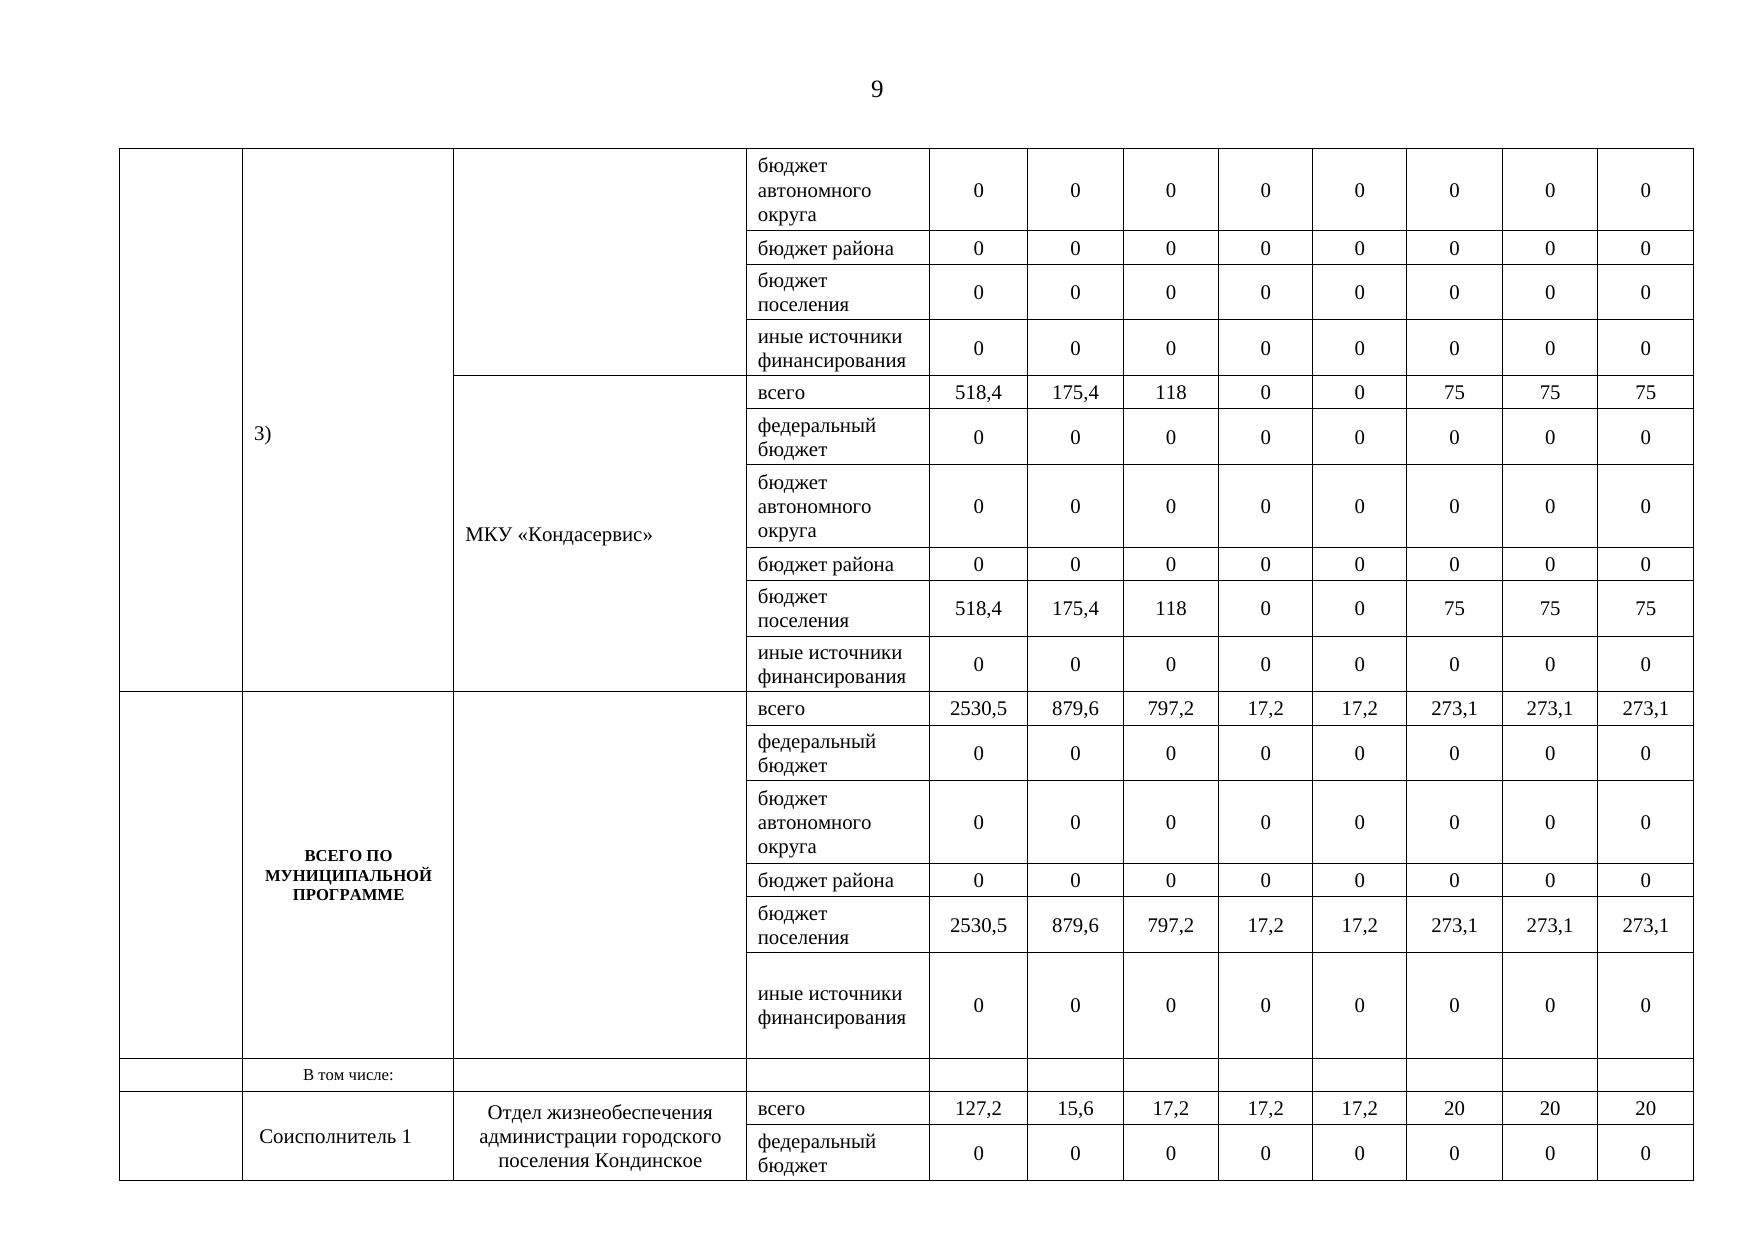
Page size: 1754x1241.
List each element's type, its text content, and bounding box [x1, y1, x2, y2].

table_cell 0 [1124, 1125, 1218, 1180]
table_cell 0 [1028, 1125, 1123, 1180]
table_cell 0 [1407, 465, 1502, 547]
table_cell 0 [1407, 409, 1502, 464]
table_cell 0 [1503, 864, 1597, 896]
table_cell 0 [1503, 149, 1597, 230]
table_cell 75 [1407, 376, 1502, 408]
table_cell 0 [1124, 637, 1218, 691]
table_cell 0 [1313, 781, 1406, 863]
table_cell 0 [1219, 1125, 1312, 1180]
table_cell 17,2 [1313, 897, 1406, 952]
table_cell 0 [1313, 149, 1406, 230]
table_cell [1028, 1059, 1123, 1091]
table_cell 0 [1124, 409, 1218, 464]
table_cell 0 [1407, 548, 1502, 580]
table_cell 0 [1028, 637, 1123, 691]
table_cell 175,4 [1028, 376, 1123, 408]
table_cell [454, 692, 746, 1058]
table_cell 0 [930, 231, 1027, 264]
table_cell 0 [1124, 265, 1218, 319]
table_cell 0 [1028, 409, 1123, 464]
table_cell [1598, 1059, 1693, 1091]
table_cell 0 [1313, 376, 1406, 408]
table_cell 0 [1219, 864, 1312, 896]
table_cell 0 [1407, 1125, 1502, 1180]
table_cell 0 [1313, 726, 1406, 780]
table_cell 0 [930, 1125, 1027, 1180]
table_cell 0 [1598, 953, 1693, 1058]
table_cell бюджет автономного округа [747, 781, 929, 863]
table_cell федеральный бюджет [747, 726, 929, 780]
table_cell Соисполнитель 1 [243, 1092, 453, 1180]
table_cell 879,6 [1028, 897, 1123, 952]
table_cell 0 [1028, 231, 1123, 264]
table_cell 118 [1124, 581, 1218, 636]
table_cell 0 [1313, 637, 1406, 691]
table_cell бюджет поселения [747, 581, 929, 636]
table_cell 0 [1598, 548, 1693, 580]
table_cell 0 [1028, 953, 1123, 1058]
table_cell 0 [930, 465, 1027, 547]
table_cell федеральный бюджет [747, 1125, 929, 1180]
table_cell [930, 1059, 1027, 1091]
table_cell 0 [930, 409, 1027, 464]
table_cell 0 [1407, 320, 1502, 375]
table_cell [1503, 1059, 1597, 1091]
table_cell 0 [1503, 637, 1597, 691]
table_cell 0 [1219, 548, 1312, 580]
table_cell 0 [1407, 149, 1502, 230]
table_cell [747, 1059, 929, 1091]
table_cell 2530,5 [930, 692, 1027, 724]
table_cell иные источники финансирования [747, 320, 929, 375]
table_cell 0 [930, 548, 1027, 580]
table_cell 0 [1503, 781, 1597, 863]
table_cell 0 [1028, 781, 1123, 863]
table_cell 0 [1219, 149, 1312, 230]
table_cell 0 [1124, 548, 1218, 580]
table_cell 0 [1124, 864, 1218, 896]
table_cell Отдел жизнеобеспечения администрации городского поселения Кондинское [454, 1092, 746, 1180]
table_cell 797,2 [1124, 897, 1218, 952]
table_cell 0 [1028, 864, 1123, 896]
table_cell 0 [1219, 231, 1312, 264]
table_cell 0 [930, 953, 1027, 1058]
table_cell 0 [930, 726, 1027, 780]
table_cell 0 [1124, 726, 1218, 780]
table_cell 0 [1598, 231, 1693, 264]
table_cell бюджет автономного округа [747, 149, 929, 230]
table_cell 0 [930, 265, 1027, 319]
table_cell 273,1 [1503, 692, 1597, 724]
table_cell 17,2 [1124, 1092, 1218, 1124]
table_cell 0 [1407, 781, 1502, 863]
table_cell 0 [1598, 1125, 1693, 1180]
table_cell 0 [1407, 726, 1502, 780]
table_cell 797,2 [1124, 692, 1218, 724]
table_cell 17,2 [1313, 692, 1406, 724]
table_cell 0 [1313, 231, 1406, 264]
table_cell 15,6 [1028, 1092, 1123, 1124]
table_cell 0 [1124, 953, 1218, 1058]
table_cell 75 [1503, 581, 1597, 636]
table_cell [120, 1059, 242, 1091]
table_cell 0 [1503, 726, 1597, 780]
table_cell 127,2 [930, 1092, 1027, 1124]
table_cell 0 [1503, 465, 1597, 547]
table_cell МКУ «Кондасервис» [454, 376, 746, 691]
table_cell 0 [1503, 548, 1597, 580]
table_cell [1219, 1059, 1312, 1091]
table_cell 118 [1124, 376, 1218, 408]
table_cell 0 [1219, 781, 1312, 863]
table_cell иные источники финансирования [747, 953, 929, 1058]
table_cell [1313, 1059, 1406, 1091]
table_cell 0 [1503, 953, 1597, 1058]
table_cell бюджет поселения [747, 897, 929, 952]
table_cell 0 [1598, 726, 1693, 780]
table_cell 20 [1407, 1092, 1502, 1124]
table_cell 0 [1124, 231, 1218, 264]
table_cell 0 [1028, 465, 1123, 547]
table_cell 17,2 [1313, 1092, 1406, 1124]
table_cell 0 [1407, 864, 1502, 896]
table_cell 273,1 [1598, 692, 1693, 724]
table_cell 0 [1124, 149, 1218, 230]
table_cell 0 [1407, 265, 1502, 319]
table_cell 0 [1028, 726, 1123, 780]
table_cell бюджет поселения [747, 265, 929, 319]
table_cell 2530,5 [930, 897, 1027, 952]
table_cell 0 [1598, 320, 1693, 375]
table_cell бюджет района [747, 231, 929, 264]
table_cell бюджет района [747, 864, 929, 896]
table_cell 0 [930, 320, 1027, 375]
table_cell 0 [1407, 231, 1502, 264]
table_cell 0 [1407, 637, 1502, 691]
table_cell 0 [1028, 149, 1123, 230]
table_cell 0 [1219, 320, 1312, 375]
table_cell 20 [1598, 1092, 1693, 1124]
table_cell 0 [1313, 320, 1406, 375]
table_cell [120, 1092, 242, 1180]
table_cell 0 [1124, 465, 1218, 547]
table_cell 0 [1598, 409, 1693, 464]
table_cell 17,2 [1219, 1092, 1312, 1124]
table_cell 75 [1598, 581, 1693, 636]
table_cell 0 [1313, 581, 1406, 636]
table_cell 518,4 [930, 581, 1027, 636]
table_cell всего [747, 376, 929, 408]
table_cell 0 [1407, 953, 1502, 1058]
table_cell ВСЕГО ПО МУНИЦИПАЛЬНОЙ ПРОГРАММЕ [243, 692, 453, 1058]
table_cell 75 [1407, 581, 1502, 636]
table_cell 0 [1598, 149, 1693, 230]
table_cell 20 [1503, 1092, 1597, 1124]
table_cell 0 [1313, 548, 1406, 580]
table_cell 0 [1313, 864, 1406, 896]
table_cell 0 [1219, 376, 1312, 408]
table_cell 0 [1219, 465, 1312, 547]
table_cell 0 [1124, 320, 1218, 375]
table_cell 75 [1598, 376, 1693, 408]
table_cell 518,4 [930, 376, 1027, 408]
table_cell 17,2 [1219, 692, 1312, 724]
table_cell 0 [1503, 409, 1597, 464]
table_cell бюджет автономного округа [747, 465, 929, 547]
table_cell 0 [1219, 581, 1312, 636]
table_cell 0 [930, 864, 1027, 896]
table_cell 0 [1313, 465, 1406, 547]
table_cell 0 [1598, 465, 1693, 547]
table_cell бюджет района [747, 548, 929, 580]
table_cell [1124, 1059, 1218, 1091]
table_cell [454, 1059, 746, 1091]
table_cell 0 [1028, 320, 1123, 375]
table_cell 0 [1598, 637, 1693, 691]
table_cell 273,1 [1407, 897, 1502, 952]
table_cell [120, 692, 242, 1058]
table_cell 273,1 [1503, 897, 1597, 952]
table_cell всего [747, 692, 929, 724]
table_cell 0 [1219, 265, 1312, 319]
table_cell 0 [930, 781, 1027, 863]
table_cell 0 [1313, 1125, 1406, 1180]
table_cell 0 [1313, 409, 1406, 464]
table_cell 0 [1503, 231, 1597, 264]
table_cell 0 [1028, 265, 1123, 319]
table_cell иные источники финансирования [747, 637, 929, 691]
table_cell 273,1 [1598, 897, 1693, 952]
table_cell 0 [1313, 265, 1406, 319]
table_cell 0 [1219, 637, 1312, 691]
table_cell всего [747, 1092, 929, 1124]
table_cell В том числе: [243, 1059, 453, 1091]
table_cell 0 [930, 637, 1027, 691]
table_cell [1407, 1059, 1502, 1091]
table_cell 0 [930, 149, 1027, 230]
table_cell 0 [1503, 320, 1597, 375]
table_cell 0 [1124, 781, 1218, 863]
table_cell 0 [1598, 864, 1693, 896]
table_cell 0 [1219, 409, 1312, 464]
table_cell 0 [1219, 953, 1312, 1058]
table_cell 175,4 [1028, 581, 1123, 636]
table_cell 273,1 [1407, 692, 1502, 724]
table_cell 17,2 [1219, 897, 1312, 952]
table_cell 879,6 [1028, 692, 1123, 724]
table_cell 0 [1219, 726, 1312, 780]
table_cell 0 [1503, 1125, 1597, 1180]
table_cell 0 [1598, 781, 1693, 863]
table_cell 75 [1503, 376, 1597, 408]
table_cell 0 [1313, 953, 1406, 1058]
table_cell 0 [1503, 265, 1597, 319]
table_cell 0 [1598, 265, 1693, 319]
table_cell 0 [1028, 548, 1123, 580]
table_cell федеральный бюджет [747, 409, 929, 464]
